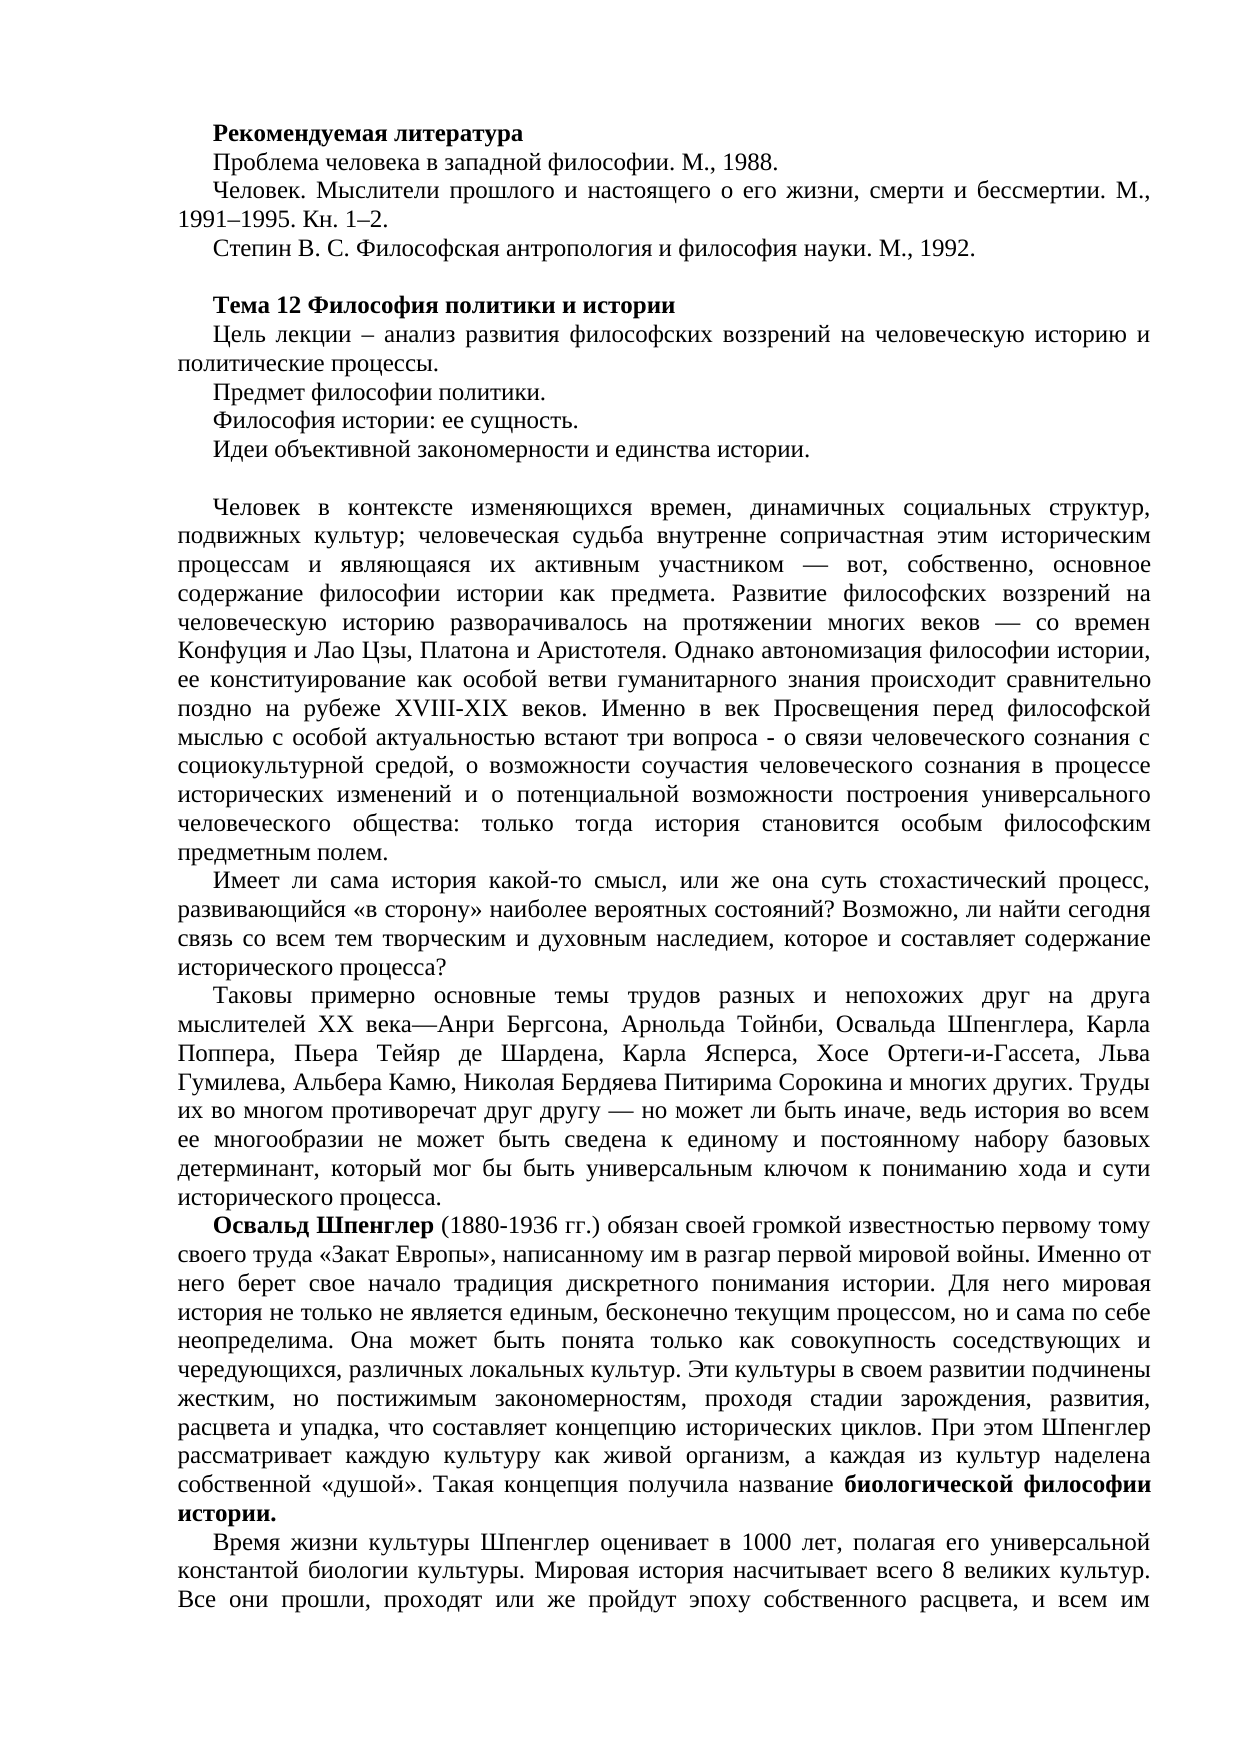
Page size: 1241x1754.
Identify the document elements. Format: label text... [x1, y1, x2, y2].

text Человек в контексте изменяющихся времен, динамичных социальных структур, подвижных культур; человеческая судьба внутренне сопричастная этим историческим процессам и являющаяся их активным участником — вот, собственно, основное содержание философии истории как предмета. Развитие философских воззрений на человеческую историю разворачивалось на протяжении многих веков — со времен Конфуция и Лао Цзы, Платона и Аристотеля. Однако автономизация философии истории, ее конституирование как особой ветви гуманитарного знания происходит сравнительно поздно на рубеже XVIII-XIX веков. Именно в век Просвещения перед философской мыслью с особой актуальностью встают три вопроса - о связи человеческого сознания с социокультурной средой, о возможности соучастия человеческого сознания в процессе исторических изменений и о потенциальной возможности построения универсального человеческого общества: только тогда история становится особым философским предметным полем. [177, 492, 1152, 866]
text Цель лекции – анализ развития философских воззрений на человеческую историю и политические процессы. [177, 319, 1152, 377]
text Степин В. С. Философская антропология и философия науки. М., 1992. [177, 233, 1152, 262]
text Освальд Шпенглер (1880-1936 гг.) обязан своей громкой известностью первому тому своего труда «Закат Европы», написанному им в разгар первой мировой войны. Именно от него берет свое начало традиция дискретного понимания истории. Для него мировая история не только не является единым, бесконечно текущим процессом, но и сама по себе неопределима. Она может быть понята только как совокупность соседствующих и чередующихся, различных локальных культур. Эти культуры в своем развитии подчинены жестким, но постижимым закономерностям, проходя стадии зарождения, развития, расцвета и упадка, что составляет концепцию исторических циклов. При этом Шпенглер рассматривает каждую культуру как живой организм, а каждая из культур наделена собственной «душой». Такая концепция получила название биологической философии истории. [177, 1211, 1152, 1527]
text Имеет ли сама история какой-то смысл, или же она суть стохастический процесс, развивающийся «в сторону» наиболее вероятных состояний? Возможно, ли найти сегодня связь со всем тем творческим и духовным наследием, которое и составляет содержание исторического процесса? [177, 866, 1152, 981]
text Рекомендуемая литература [177, 118, 1152, 147]
text Проблема человека в западной философии. М., 1988. [177, 147, 1152, 176]
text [177, 1527, 1152, 1613]
text Предмет философии политики. [177, 377, 1152, 406]
text Философия истории: ее сущность. [177, 406, 1152, 434]
text Таковы примерно основные темы трудов разных и непохожих друг на друга мыслителей XX века—Анри Бергсона, Арнольда Тойнби, Освальда Шпенглера, Карла Поппера, Пьера Тейяр де Шардена, Карла Ясперса, Хосе Ортеги-и-Гассета, Льва Гумилева, Альбера Камю, Николая Бердяева Питирима Сорокина и многих других. Труды их во многом противоречат друг другу — но может ли быть иначе, ведь история во всем ее многообразии не может быть сведена к единому и постоянному набору базовых детерминант, который мог бы быть универсальным ключом к пониманию хода и сути исторического процесса. [177, 981, 1152, 1211]
text Идеи объективной закономерности и единства истории. [177, 434, 1152, 463]
text Человек. Мыслители прошлого и настоящего о его жизни, смерти и бессмертии. М., 1991–1995. Кн. 1–2. [177, 176, 1152, 233]
text Тема 12 Философия политики и истории [177, 291, 1152, 319]
